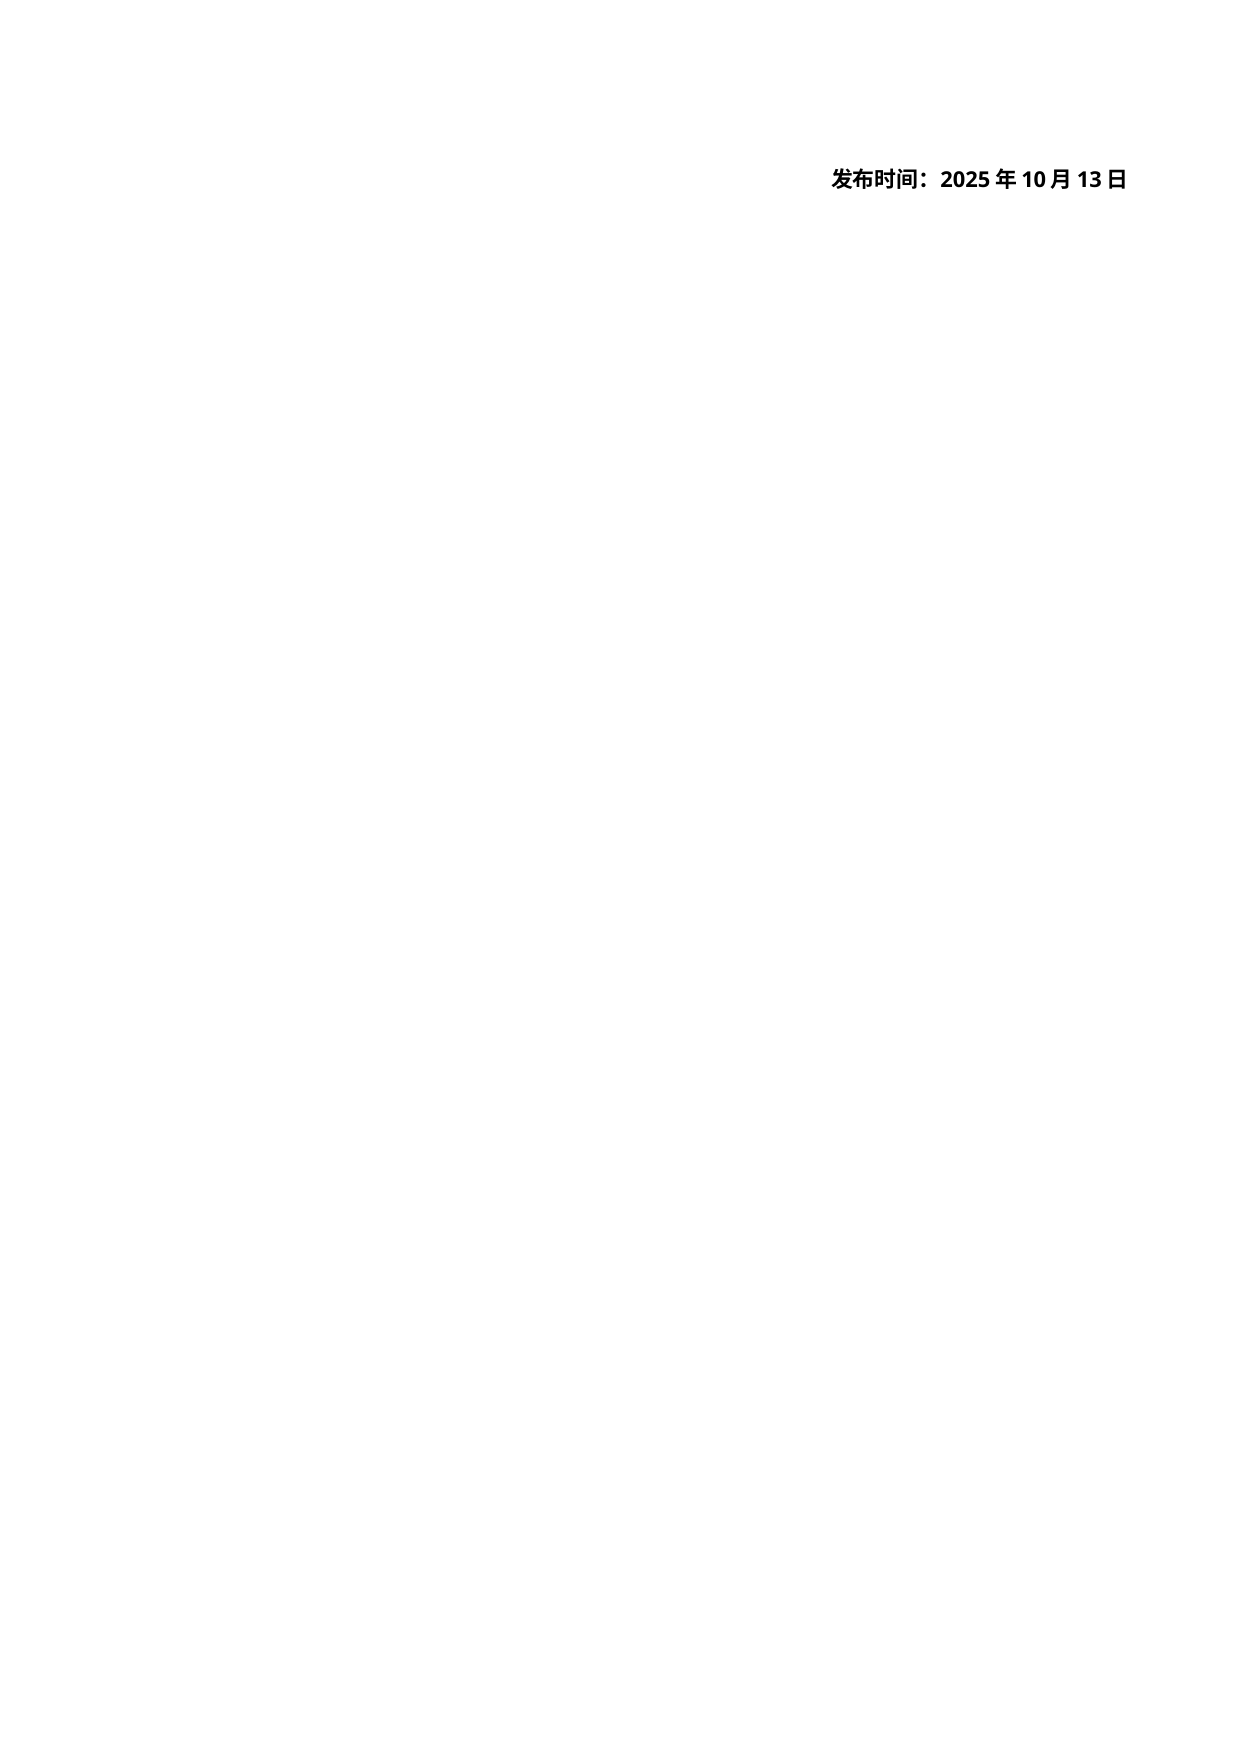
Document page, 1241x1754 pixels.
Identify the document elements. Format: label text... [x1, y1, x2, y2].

text 发布时间：2025年10月13日 [112, 162, 1128, 194]
